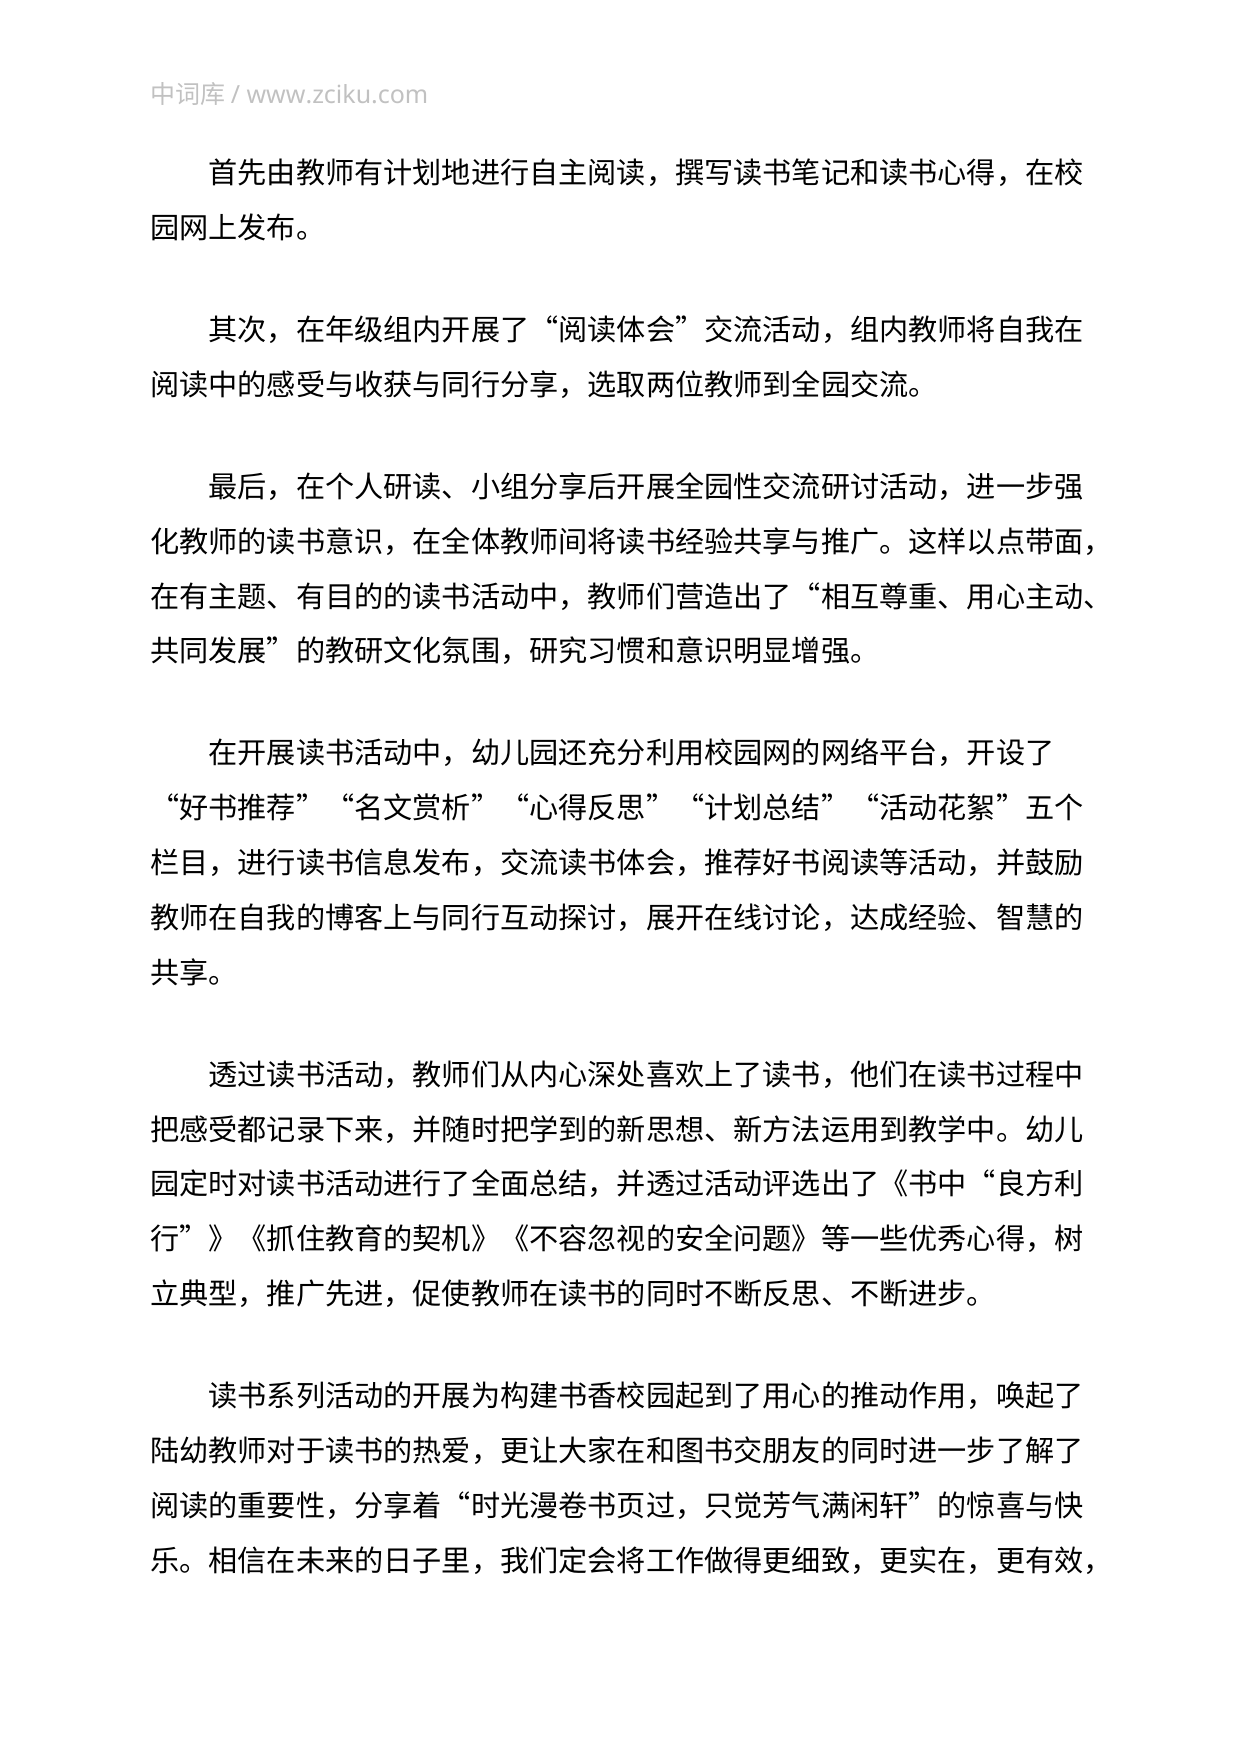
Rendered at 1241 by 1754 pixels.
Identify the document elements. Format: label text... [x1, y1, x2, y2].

text 最后，在个人研读、小组分享后开展全园性交流研讨活动，进一步强化教师的读书意识，在全体教师间将读书经验共享与推广。这样以点带面，在有主题、有目的的读书活动中，教师们营造出了“相互尊重、用心主动、共同发展”的教研文化氛围，研究习惯和意识明显增强。 [150, 463, 1090, 670]
text 首先由教师有计划地进行自主阅读，撰写读书笔记和读书心得，在校园网上发布。 [150, 150, 1090, 247]
text 其次，在年级组内开展了“阅读体会”交流活动，组内教师将自我在阅读中的感受与收获与同行分享，选取两位教师到全园交流。 [150, 307, 1090, 404]
text 在开展读书活动中，幼儿园还充分利用校园网的网络平台，开设了“好书推荐”“名文赏析”“心得反思”“计划总结”“活动花絮”五个栏目，进行读书信息发布，交流读书体会，推荐好书阅读等活动，并鼓励教师在自我的博客上与同行互动探讨，展开在线讨论，达成经验、智慧的共享。 [150, 730, 1090, 992]
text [150, 1372, 1090, 1579]
text 透过读书活动，教师们从内心深处喜欢上了读书，他们在读书过程中把感受都记录下来，并随时把学到的新思想、新方法运用到教学中。幼儿园定时对读书活动进行了全面总结，并透过活动评选出了《书中“良方利行”》《抓住教育的契机》《不容忽视的安全问题》等一些优秀心得，树立典型，推广先进，促使教师在读书的同时不断反思、不断进步。 [150, 1051, 1090, 1313]
